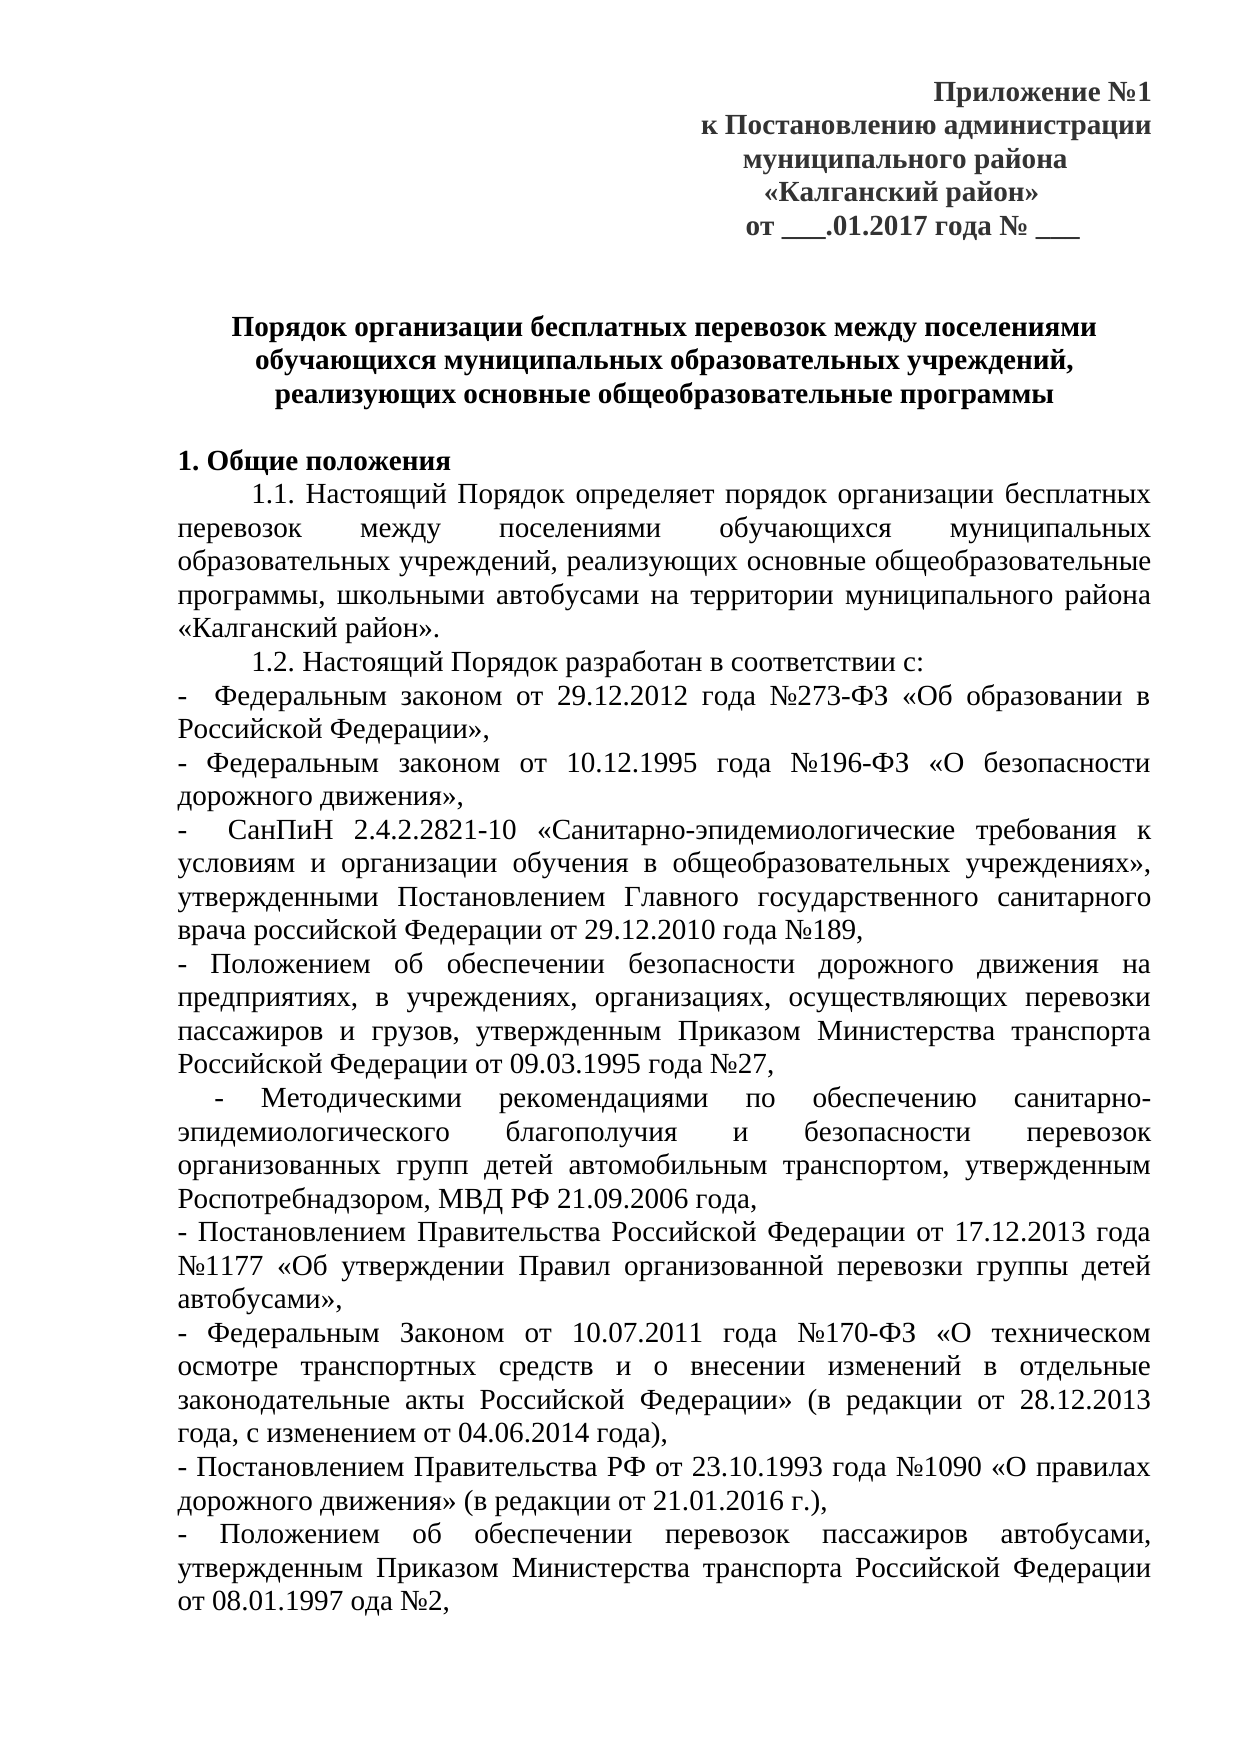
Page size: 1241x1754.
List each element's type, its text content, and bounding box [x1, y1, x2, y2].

text 1.2. Настоящий Порядок разработан в соответствии с: [177, 644, 1152, 678]
text от ___.01.2017 года № ___ [177, 208, 1152, 242]
text - Федеральным законом от 29.12.2012 года №273-ФЗ «Об образовании в Российской Федерации», [177, 678, 1152, 745]
text - Федеральным Законом от 10.07.2011 года №170-ФЗ «О техническом осмотре транспортных средств и о внесении изменений в отдельные законодательные акты Российской Федерации» (в редакции от 28.12.2013 года, с изменением от 04.06.2014 года), [177, 1315, 1152, 1449]
text муниципального района [177, 141, 1152, 174]
text Порядок организации бесплатных перевозок между поселениями обучающихся муниципальных образовательных учреждений, реализующих основные общеобразовательные программы [177, 309, 1152, 409]
text - Методическими рекомендациями по обеспечению санитарно-эпидемиологического благополучия и безопасности перевозок организованных групп детей автомобильным транспортом, утвержденным Роспотребнадзором, МВД РФ 21.09.2006 года, [177, 1080, 1152, 1214]
text 1. Общие положения [177, 443, 1152, 476]
text к Постановлению администрации [177, 107, 1152, 141]
text - Постановлением Правительства РФ от 23.10.1993 года №1090 «О правилах дорожного движения» (в редакции от 21.01.2016 г.), [177, 1449, 1152, 1516]
text - СанПиН 2.4.2.2821-10 «Санитарно-эпидемиологические требования к условиям и организации обучения в общеобразовательных учреждениях», утвержденными Постановлением Главного государственного санитарного врача российской Федерации от 29.12.2010 года №189, [177, 812, 1152, 946]
text 1.1. Настоящий Порядок определяет порядок организации бесплатных перевозок между поселениями обучающихся муниципальных образовательных учреждений, реализующих основные общеобразовательные программы, школьными автобусами на территории муниципального района «Калганский район». [177, 476, 1152, 644]
text Приложение №1 [177, 74, 1152, 107]
text - Положением об обеспечении перевозок пассажиров автобусами, утвержденным Приказом Министерства транспорта Российской Федерации от 08.01.1997 ода №2, [177, 1516, 1152, 1617]
text - Положением об обеспечении безопасности дорожного движения на предприятиях, в учреждениях, организациях, осуществляющих перевозки пассажиров и грузов, утвержденным Приказом Министерства транспорта Российской Федерации от 09.03.1995 года №27, [177, 946, 1152, 1080]
text - Федеральным законом от 10.12.1995 года №196-ФЗ «О безопасности дорожного движения», [177, 745, 1152, 812]
text «Калганский район» [177, 174, 1152, 208]
text - Постановлением Правительства Российской Федерации от 17.12.2013 года №1177 «Об утверждении Правил организованной перевозки группы детей автобусами», [177, 1214, 1152, 1315]
